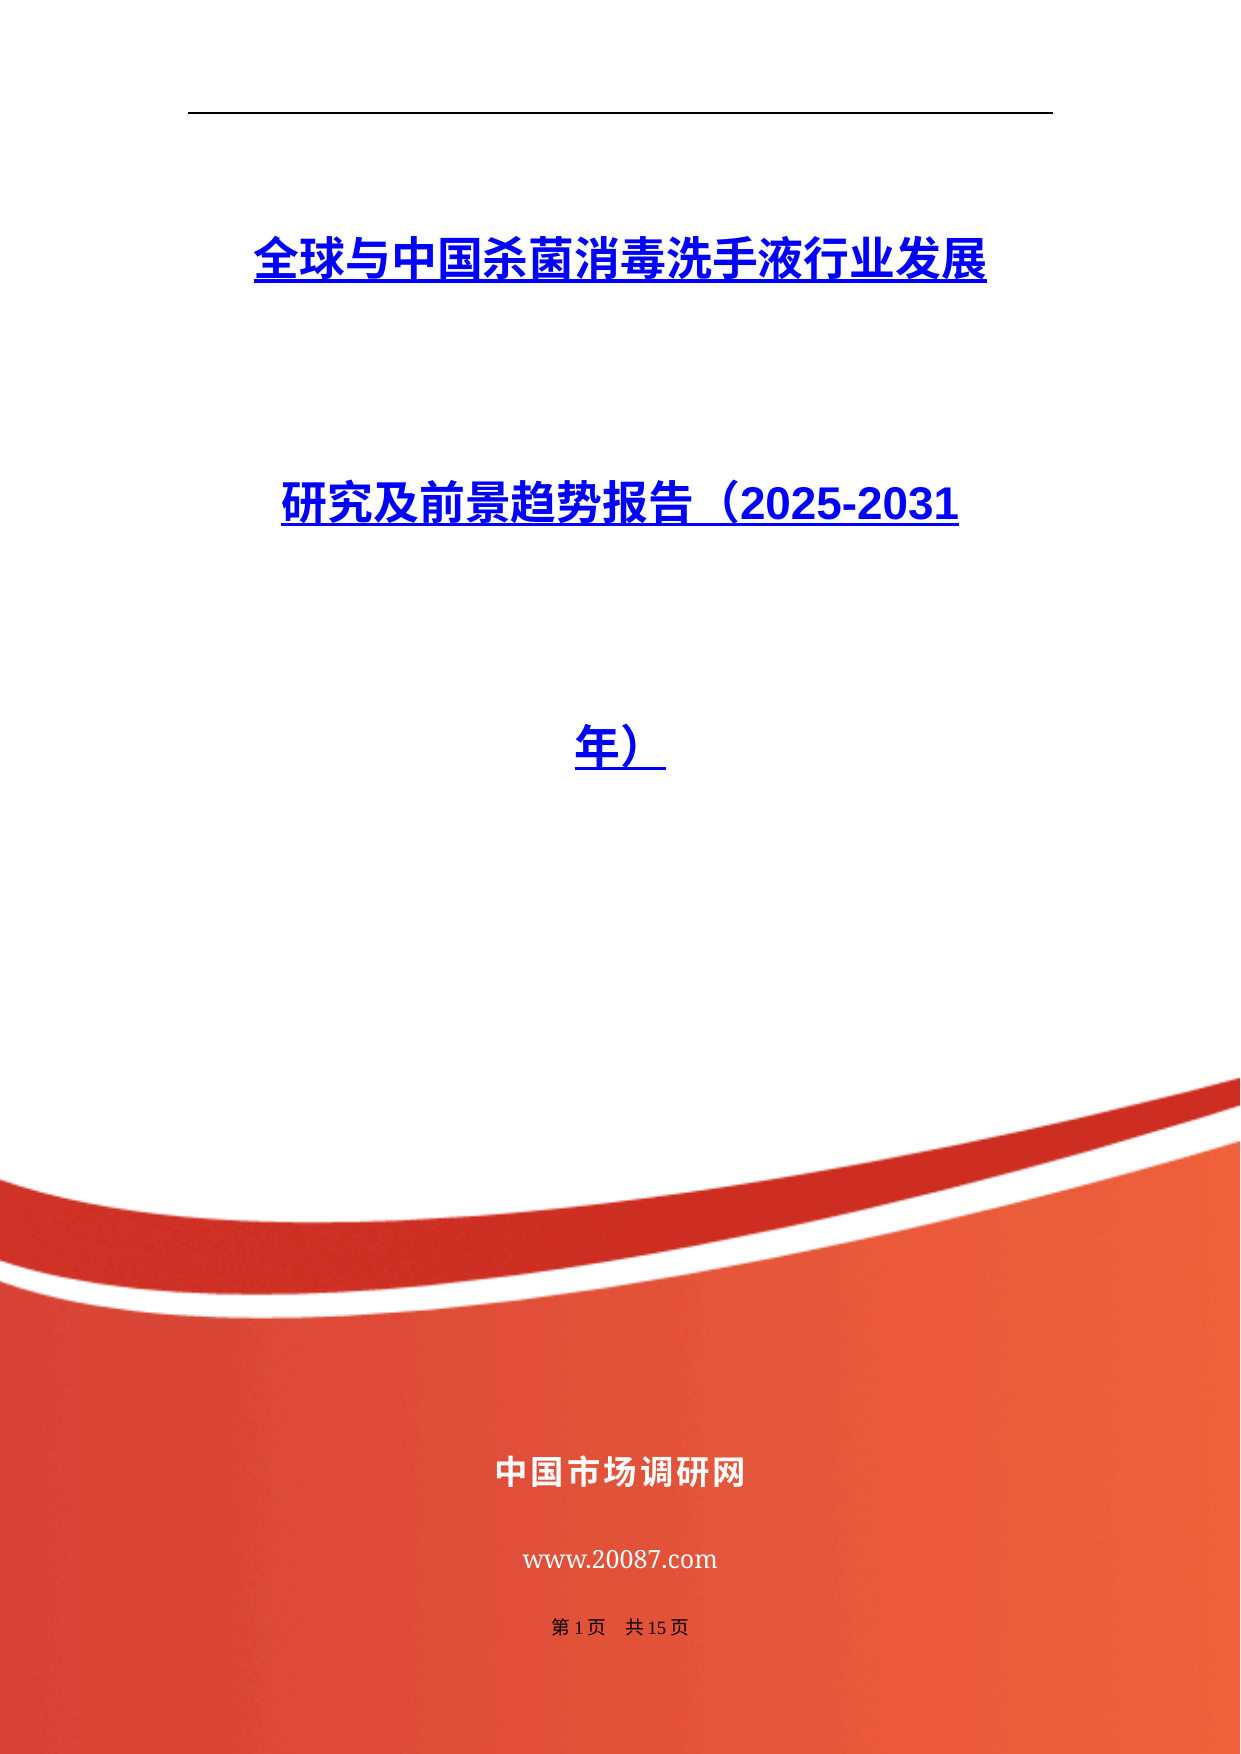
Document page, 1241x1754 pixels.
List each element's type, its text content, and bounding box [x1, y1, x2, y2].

text www.20087.com [187, 1526, 1053, 1591]
picture [0, 1006, 1241, 1754]
subtitle 中国市场调研网 [187, 1437, 1053, 1502]
table_header 全球与中国杀菌消毒洗手液行业发展研究及前景趋势报告（2025-2031年） [188, 207, 1053, 871]
